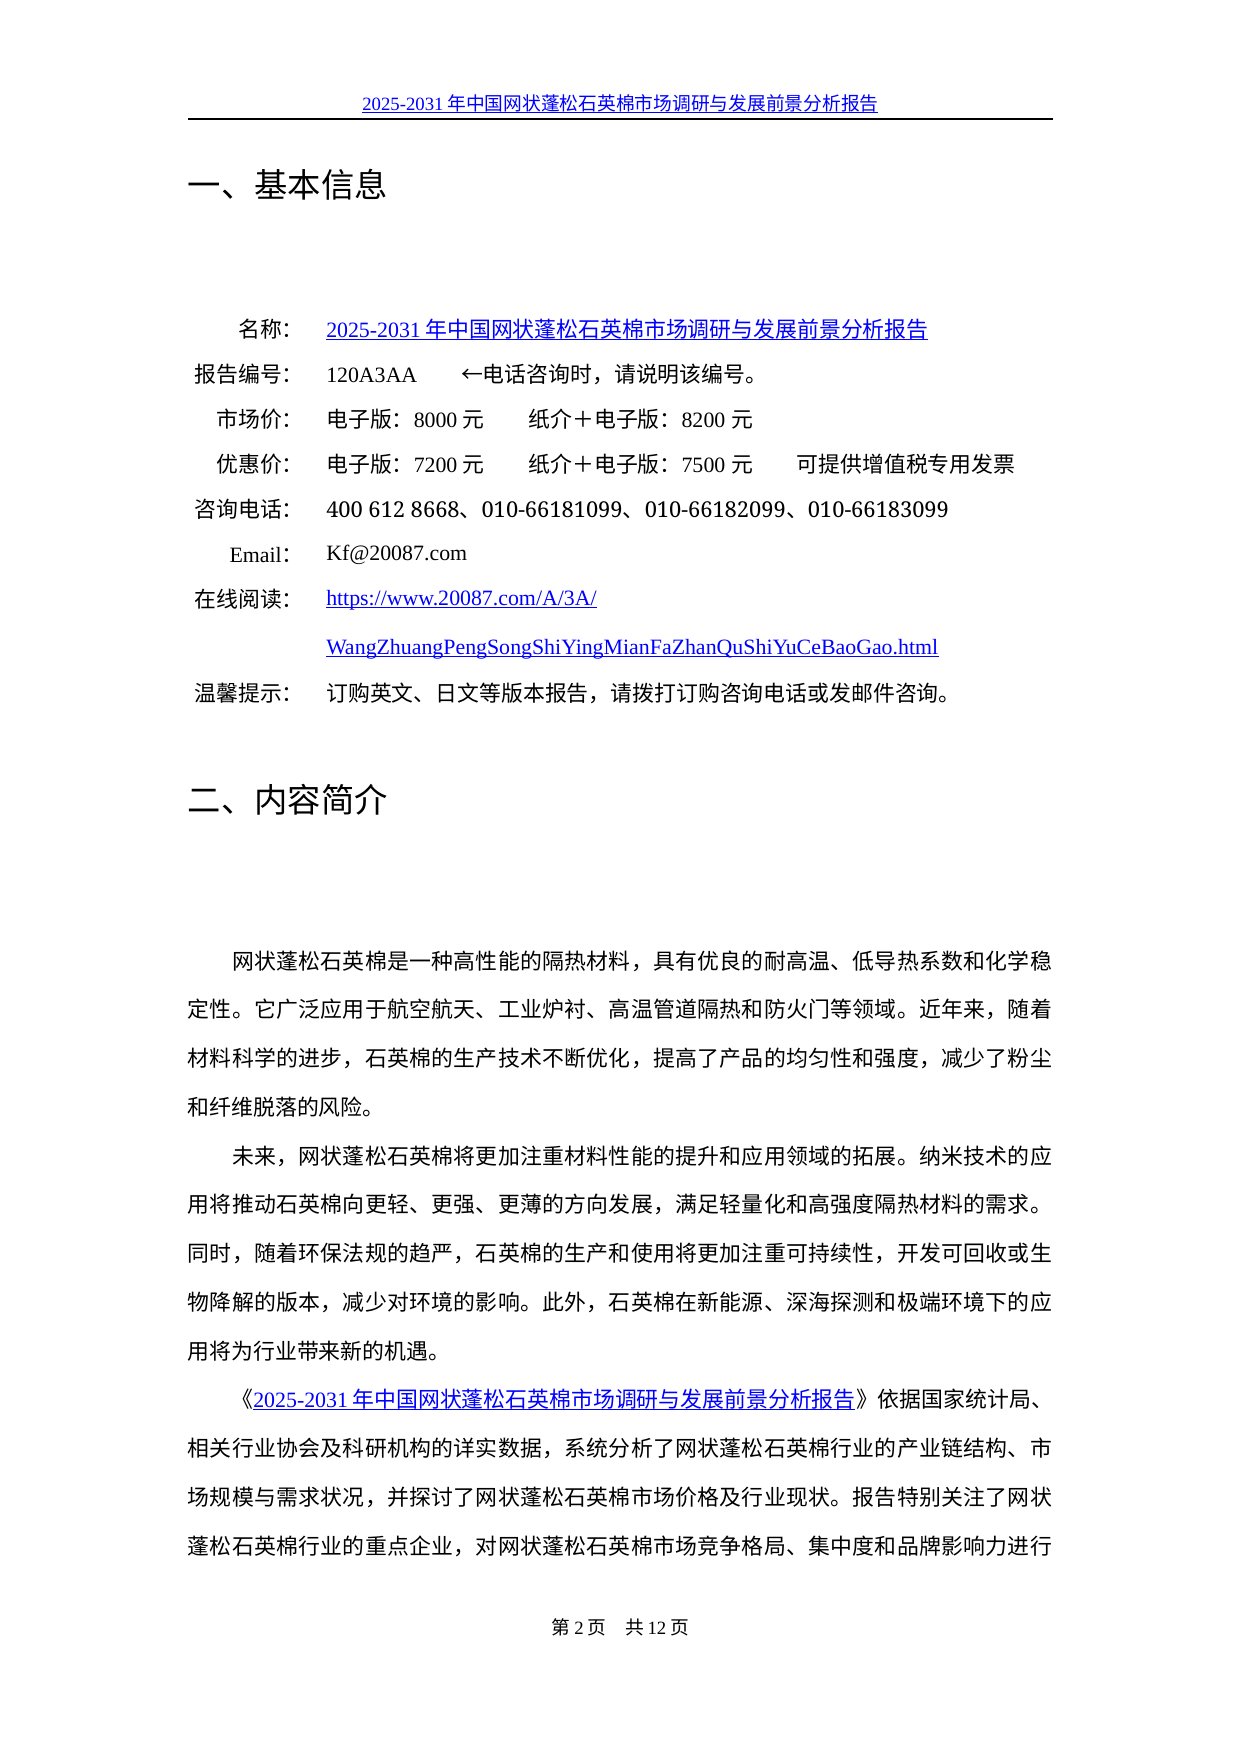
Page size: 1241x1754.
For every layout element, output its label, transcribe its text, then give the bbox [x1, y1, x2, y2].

table_cell 报告编号： [167, 357, 315, 402]
table_cell 订购英文、日文等版本报告，请拨打订购咨询电话或发邮件咨询。 [315, 675, 1073, 720]
table_cell Email： [167, 537, 315, 582]
table_cell 在线阅读： [167, 582, 315, 675]
table_header 2025-2031年中国网状蓬松石英棉市场调研与发展前景分析报告 [315, 312, 1073, 357]
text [187, 943, 1053, 1561]
table_header 名称： [167, 312, 315, 357]
table_cell 120A3AA ←电话咨询时，请说明该编号。 [315, 357, 1073, 402]
table_cell 市场价： [167, 402, 315, 447]
title 二、内容简介 [187, 766, 1053, 831]
table_cell 电子版：8000 元 纸介＋电子版：8200 元 [315, 402, 1073, 447]
table_cell 电子版：7200 元 纸介＋电子版：7500 元 可提供增值税专用发票 [315, 447, 1073, 492]
table_cell Kf@20087.com [315, 537, 1073, 582]
table_cell 温馨提示： [167, 675, 315, 720]
title 一、基本信息 [187, 150, 1053, 215]
table_cell 400 612 8668、010-66181099、010-66182099、010-66183099 [315, 492, 1073, 537]
table_cell 优惠价： [167, 447, 315, 492]
table_cell 咨询电话： [167, 492, 315, 537]
table_cell [315, 582, 1073, 675]
